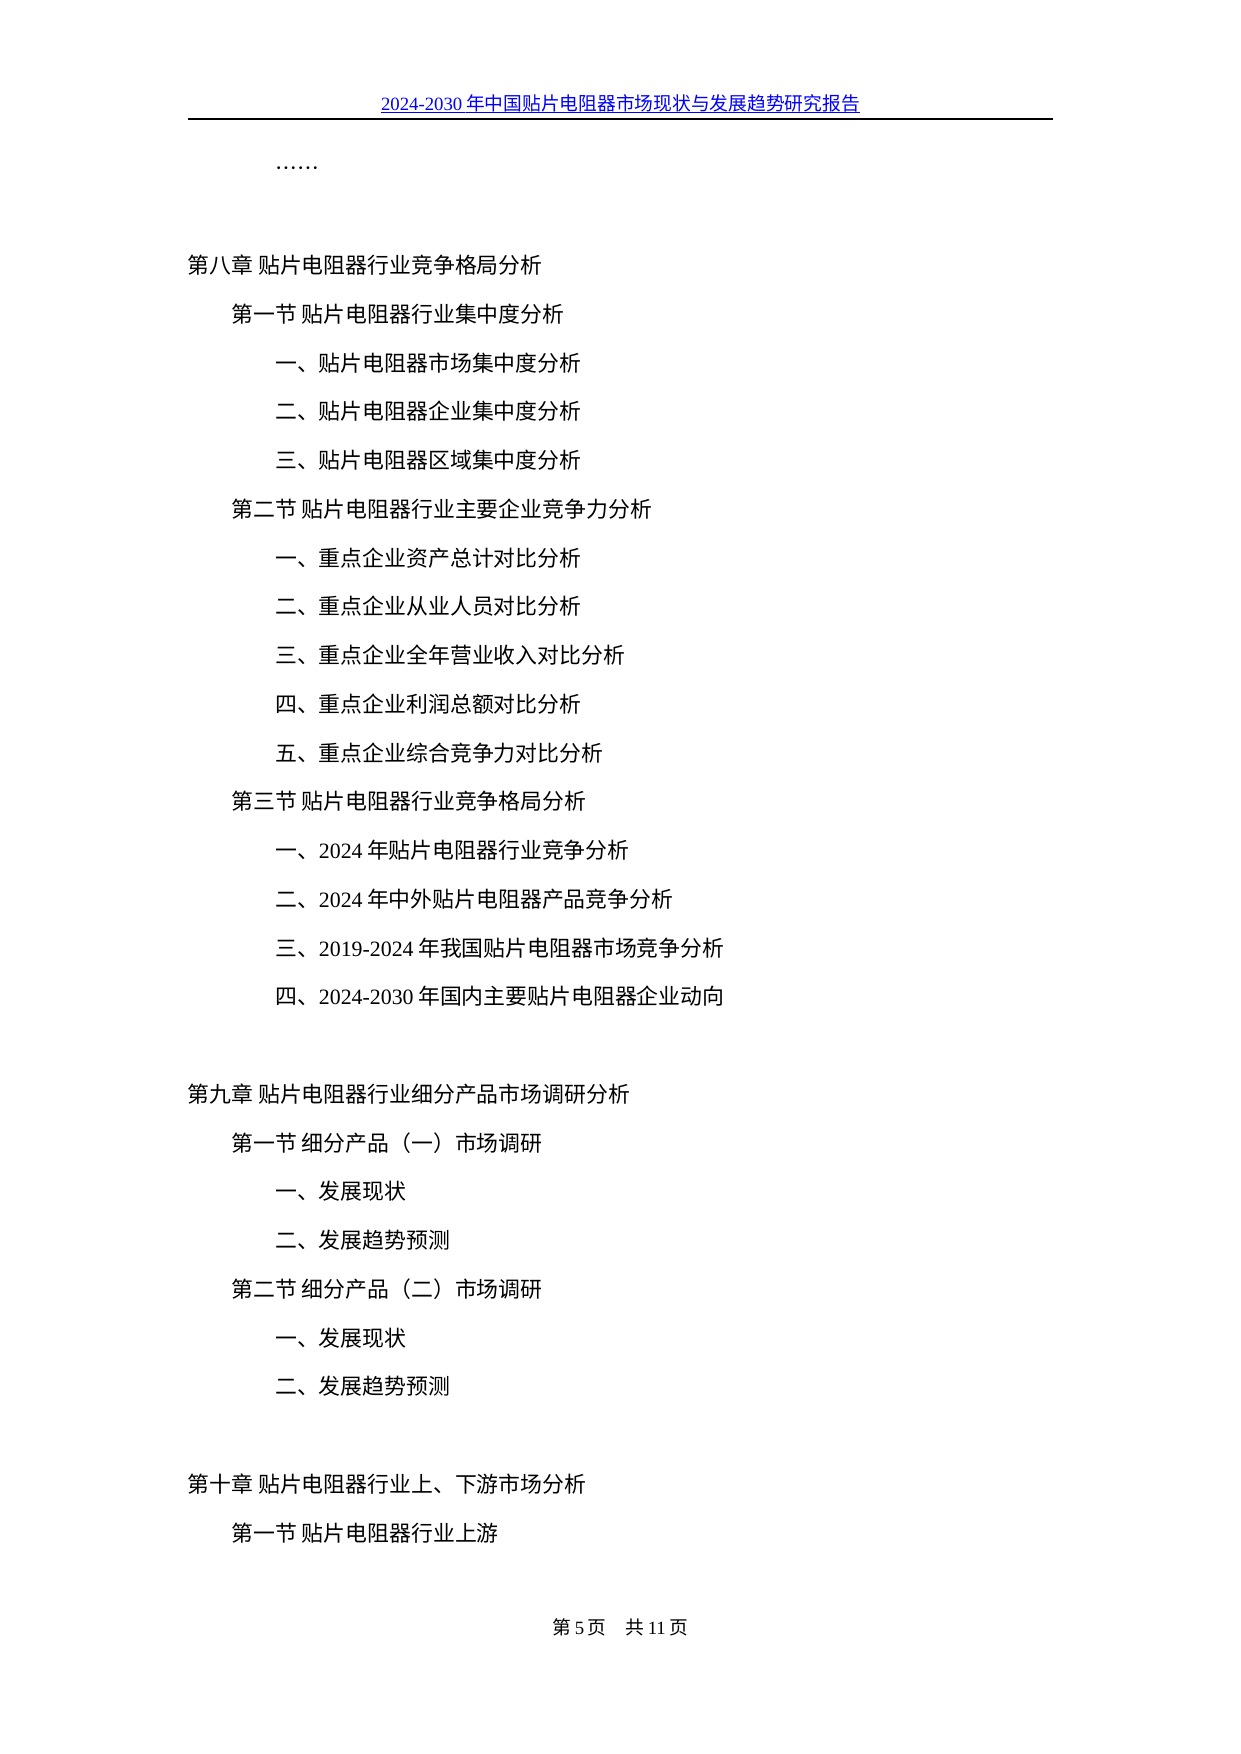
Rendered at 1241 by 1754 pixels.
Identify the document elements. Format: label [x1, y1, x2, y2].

text [187, 150, 1053, 1548]
